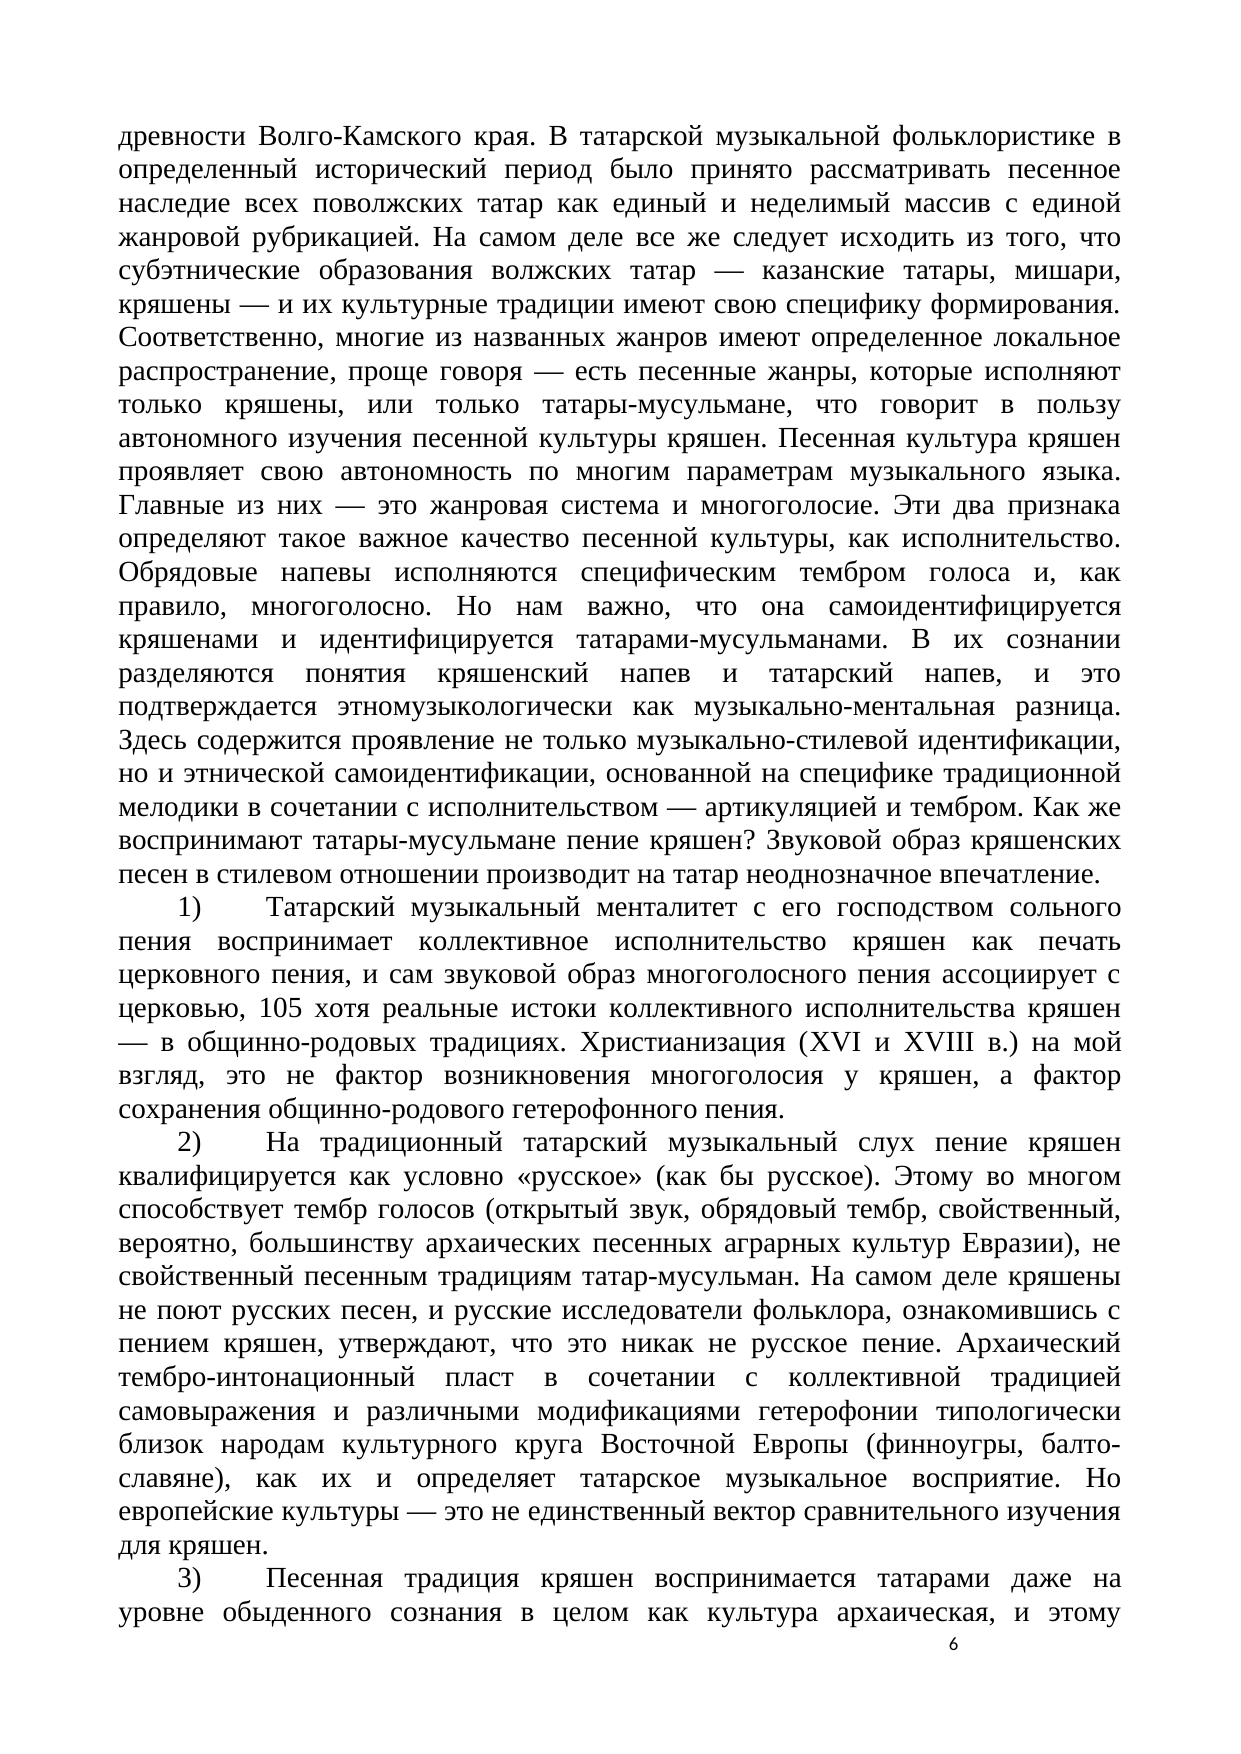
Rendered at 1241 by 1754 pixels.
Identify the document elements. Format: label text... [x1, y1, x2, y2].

list На традиционный татарский музыкальный слух пение кряшен квалифицируется как условно «русское» (как бы русское). Этому во многом способствует тембр голосов (открытый звук, обрядовый тембр, свойственный, вероятно, большинству архаических песенных аграрных культур Евразии), не свойственный песенным традициям татар-мусульман. На самом деле кряшены не поют русских песен, и русские исследователи фольклора, ознакомившись с пением кряшен, утверждают, что это никак не русское пение. Архаический тембро-интонационный пласт в сочетании с коллективной традицией самовыражения и различными модификациями гетерофонии типологически близок народам культурного круга Восточной Европы (финноугры, балто-славяне), как их и определяет татарское музыкальное восприятие. Но европейские культуры — это не единственный вектор сравнительного изучения для кряшен. [118, 1124, 1122, 1560]
list Татарский музыкальный менталитет с его господством сольного пения воспринимает коллективное исполнительство кряшен как печать церковного пения, и сам звуковой образ многоголосного пения ассоциирует с церковью, 105 хотя реальные истоки коллективного исполнительства кряшен — в общинно-родовых традициях. Христианизация (XVI и XVIII в.) на мой взгляд, это не фактор возникновения многоголосия у кряшен, а фактор сохранения общинно-родового гетерофонного пения. [118, 889, 1122, 1124]
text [118, 118, 1122, 889]
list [118, 1560, 1122, 1627]
